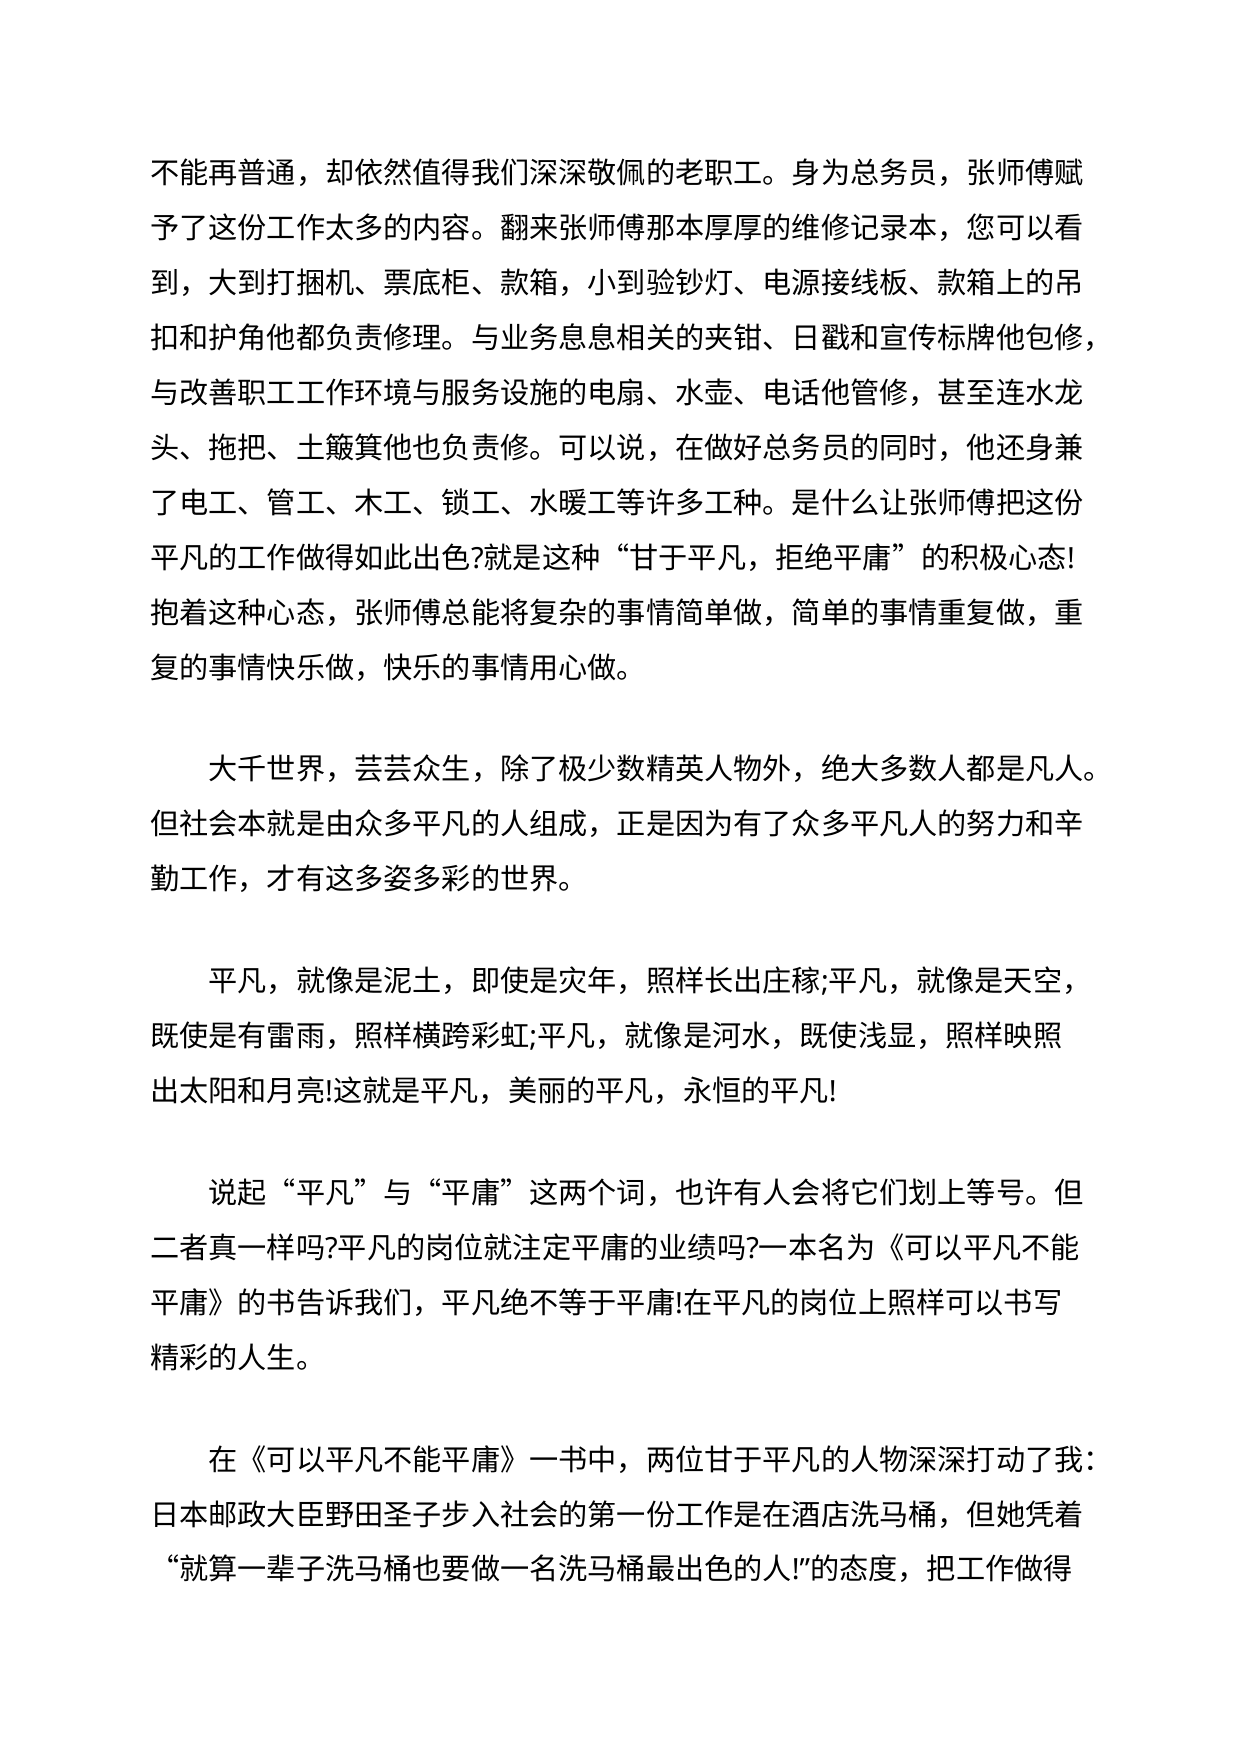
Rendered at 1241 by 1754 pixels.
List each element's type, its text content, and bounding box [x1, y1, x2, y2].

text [150, 1436, 1090, 1588]
text 说起“平凡”与“平庸”这两个词，也许有人会将它们划上等号。但二者真一样吗?平凡的岗位就注定平庸的业绩吗?一本名为《可以平凡不能平庸》的书告诉我们，平凡绝不等于平庸!在平凡的岗位上照样可以书写精彩的人生。 [150, 1169, 1090, 1377]
text 平凡，就像是泥土，即使是灾年，照样长出庄稼;平凡，就像是天空，既使是有雷雨，照样横跨彩虹;平凡，就像是河水，既使浅显，照样映照出太阳和月亮!这就是平凡，美丽的平凡，永恒的平凡! [150, 957, 1090, 1110]
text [150, 150, 1090, 686]
text 大千世界，芸芸众生，除了极少数精英人物外，绝大多数人都是凡人。但社会本就是由众多平凡的人组成，正是因为有了众多平凡人的努力和辛勤工作，才有这多姿多彩的世界。 [150, 746, 1090, 898]
